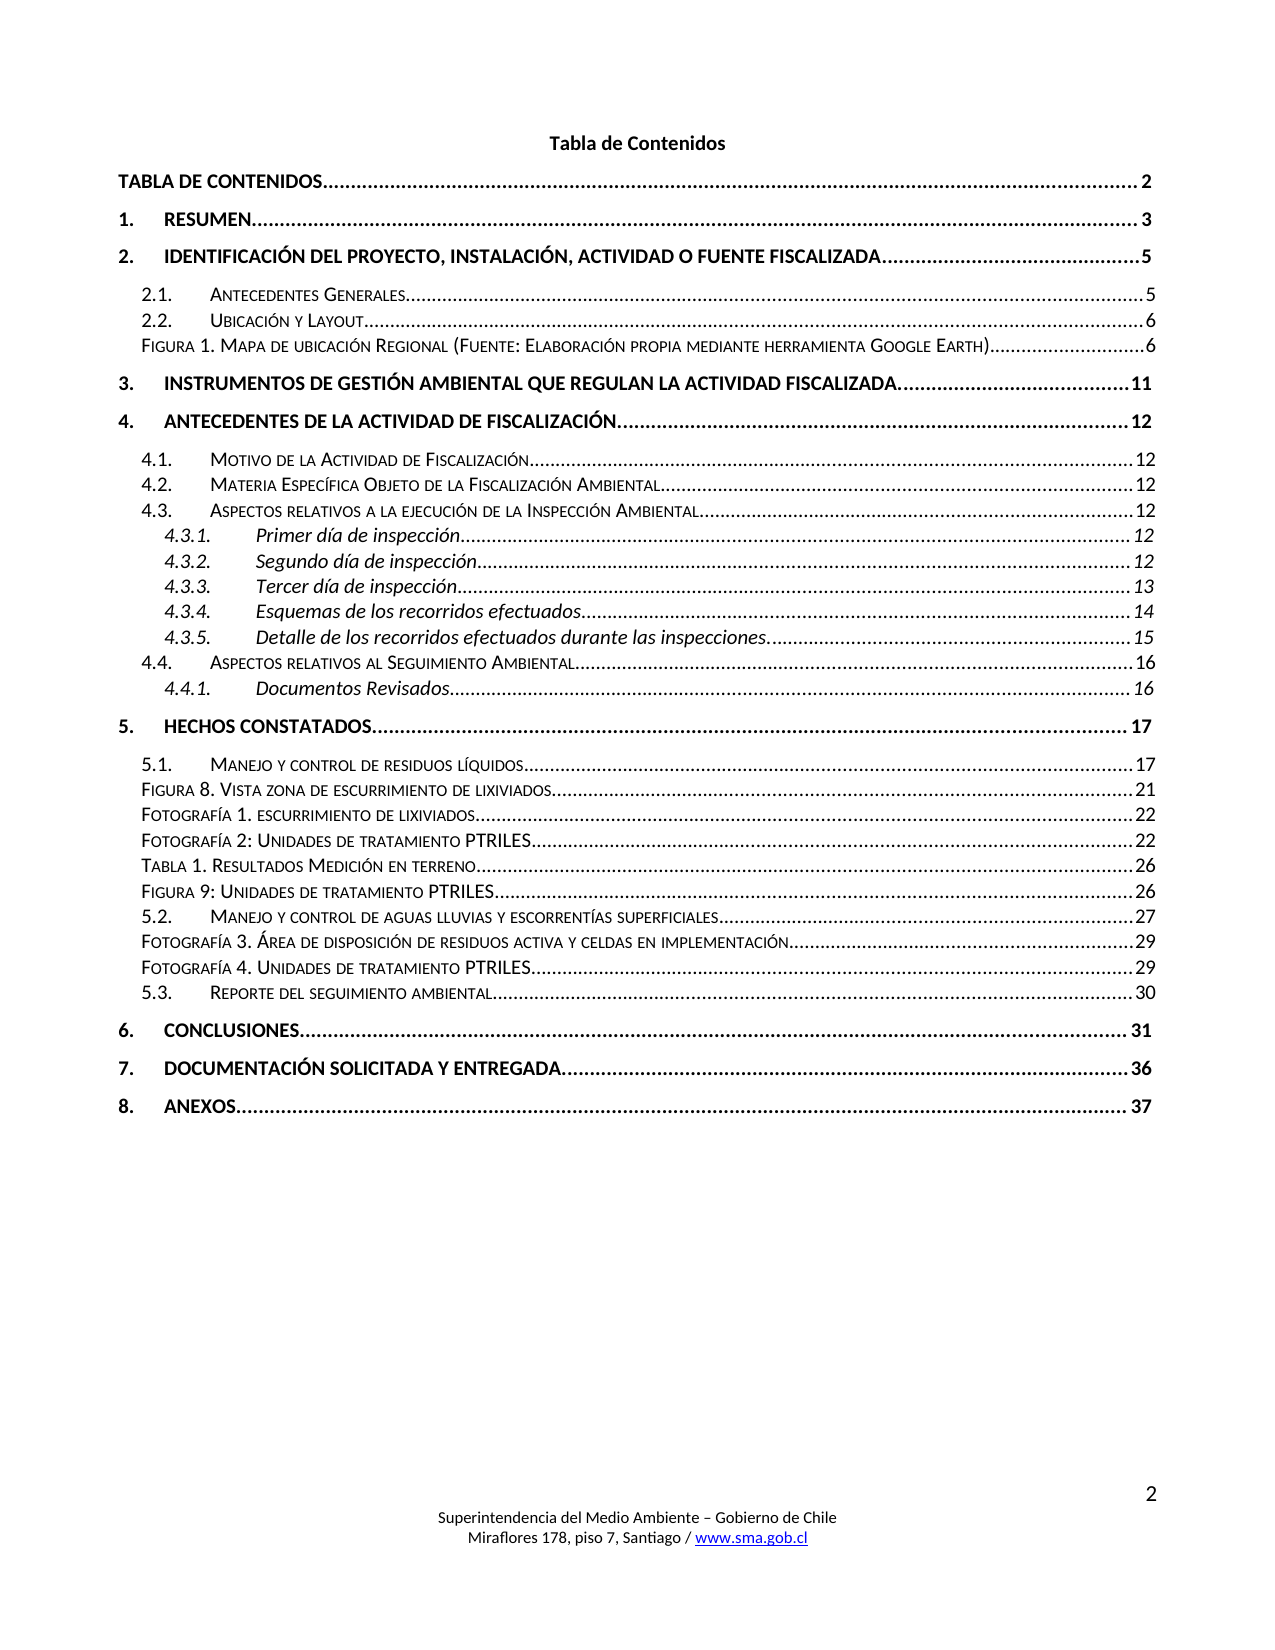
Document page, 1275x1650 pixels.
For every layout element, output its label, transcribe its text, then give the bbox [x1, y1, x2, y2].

text Figura 1. Mapa de ubicación Regional (Fuente: Elaboración propia mediante herramienta Google Earth). 6 [141, 332, 1157, 358]
text 4. ANTECEDENTES DE LA ACTIVIDAD DE FISCALIZACIÓN. 12 [118, 408, 1157, 434]
text Figura 8. Vista zona de escurrimiento de lixiviados 21 [141, 776, 1157, 802]
text Figura 9: Unidades de tratamiento PTRILES 26 [141, 878, 1157, 903]
text 5.3. Reporte del seguimiento ambiental 30 [141, 979, 1157, 1005]
text 6. CONCLUSIONES. 31 [118, 1017, 1157, 1043]
text 5.2. Manejo y control de aguas lluvias y escorrentías superficiales. 27 [141, 903, 1157, 929]
text 5.1. Manejo y control de residuos líquidos. 17 [141, 751, 1157, 776]
text 4.3.4. Esquemas de los recorridos efectuados 14 [164, 599, 1157, 624]
text 4.3.5. Detalle de los recorridos efectuados durante las inspecciones. 15 [164, 624, 1157, 649]
text 4.3.2. Segundo día de inspección 12 [164, 548, 1157, 573]
text 7. DOCUMENTACIÓN SOLICITADA Y ENTREGADA. 36 [118, 1055, 1157, 1081]
text Tabla de Contenidos 2 [118, 168, 1157, 193]
text 4.1. Motivo de la Actividad de Fiscalización. 12 [141, 446, 1157, 472]
text 1. RESUMEN 3 [118, 206, 1157, 231]
text Fotografía 4. Unidades de tratamiento PTRILES 29 [141, 954, 1157, 979]
text 4.3.1. Primer día de inspección 12 [164, 522, 1157, 548]
text Fotografía 2: Unidades de tratamiento PTRILES 22 [141, 827, 1157, 852]
text 2.1. Antecedentes Generales 5 [141, 282, 1157, 307]
text 2. IDENTIFICACIÓN DEL PROYECTO, INSTALACIÓN, ACTIVIDAD O FUENTE FISCALIZADA 5 [118, 244, 1157, 269]
subtitle Tabla de Contenidos [118, 130, 1157, 155]
text 4.4. Aspectos relativos al Seguimiento Ambiental 16 [141, 649, 1157, 675]
text 4.4.1. Documentos Revisados 16 [164, 675, 1157, 700]
text 4.3.3. Tercer día de inspección 13 [164, 573, 1157, 599]
text 4.3. Aspectos relativos a la ejecución de la Inspección Ambiental. 12 [141, 497, 1157, 522]
text 2.2. Ubicación y Layout 6 [141, 307, 1157, 332]
text 3. INSTRUMENTOS DE GESTIÓN AMBIENTAL QUE REGULAN LA ACTIVIDAD FISCALIZADA. 11 [118, 370, 1157, 396]
text Tabla 1. Resultados Medición en terreno 26 [141, 852, 1157, 878]
text Fotografía 3. Área de disposición de residuos activa y celdas en implementación 29 [141, 929, 1157, 954]
text Fotografía 1. escurrimiento de lixiviados 22 [141, 802, 1157, 827]
text 4.2. Materia Específica Objeto de la Fiscalización Ambiental. 12 [141, 472, 1157, 497]
text 8. ANEXOS. 37 [118, 1093, 1157, 1119]
text 5. HECHOS CONSTATADOS. 17 [118, 713, 1157, 738]
